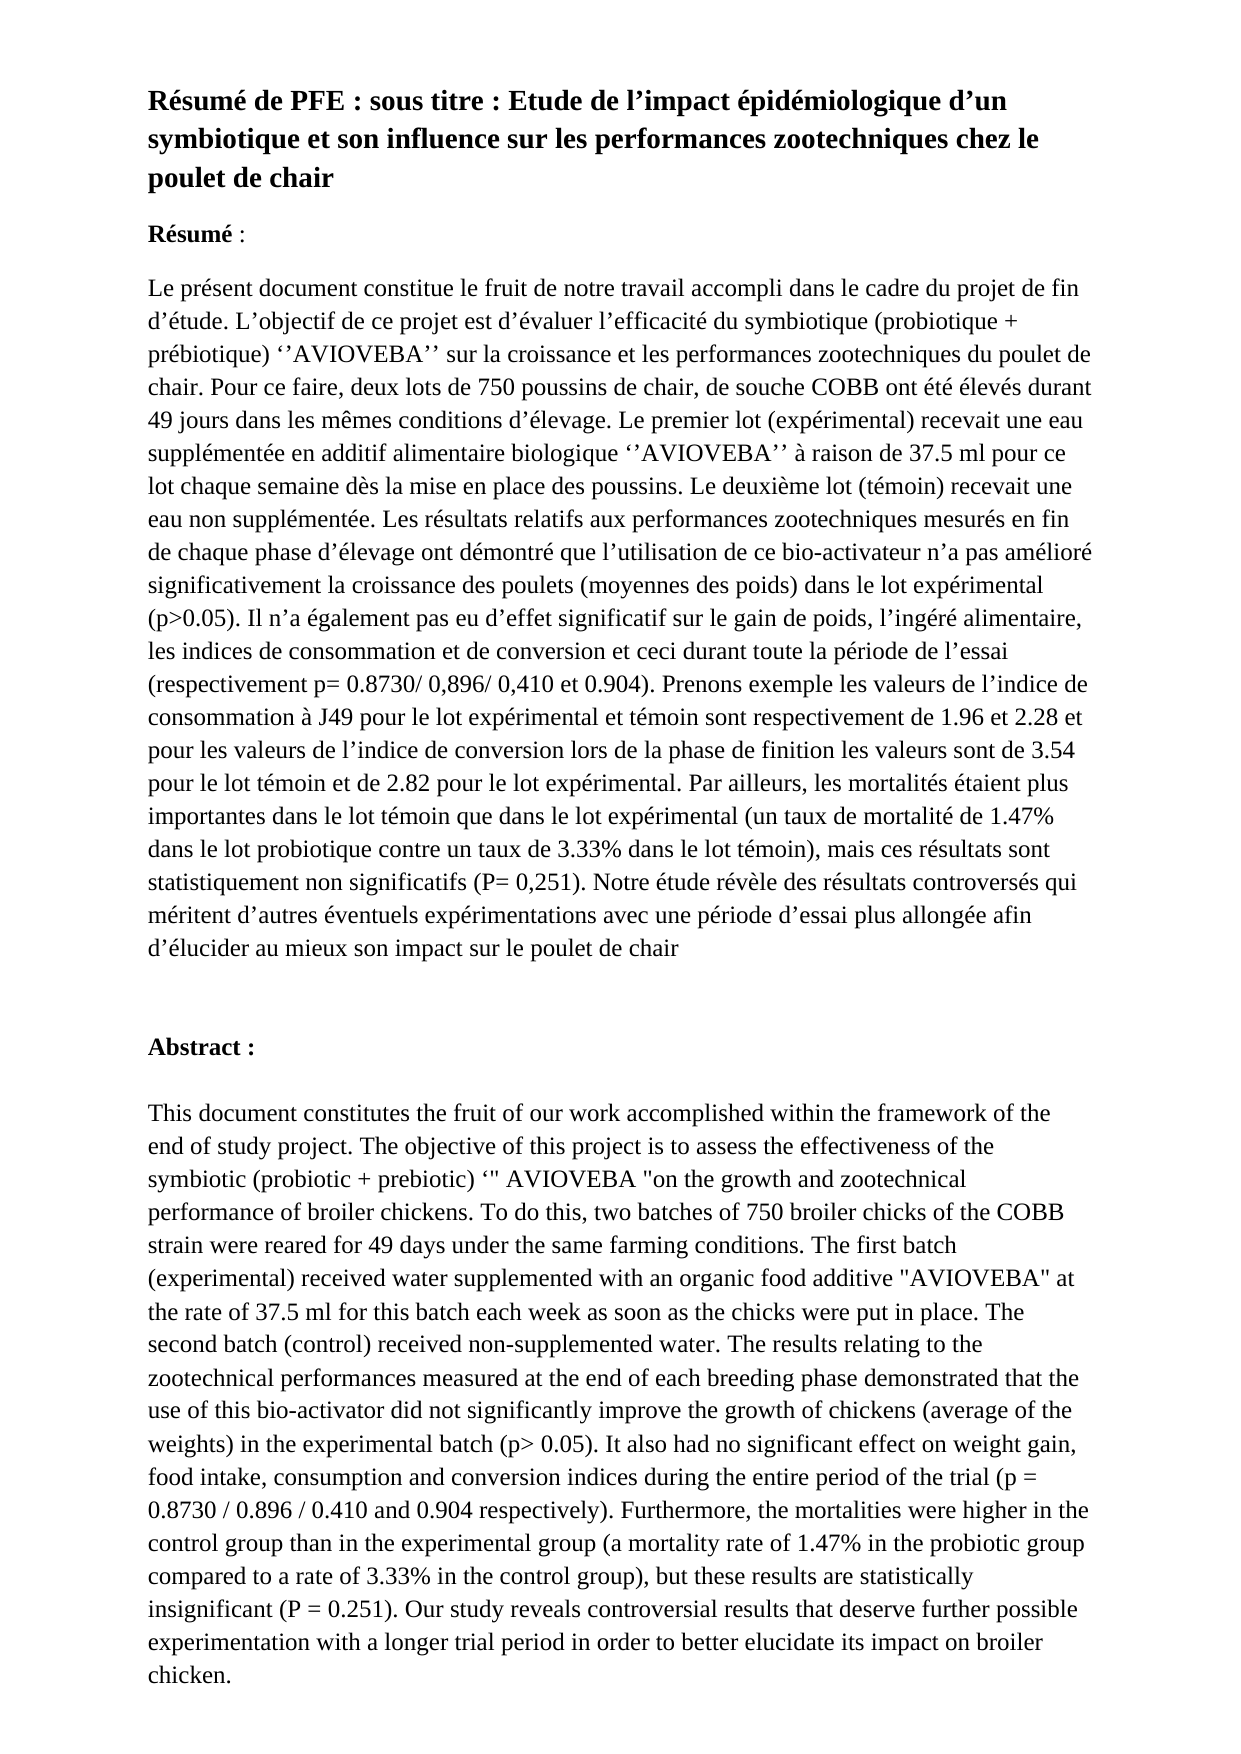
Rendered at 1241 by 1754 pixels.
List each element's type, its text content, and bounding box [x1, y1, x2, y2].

text Résumé : [148, 219, 1093, 248]
text This document constitutes the fruit of our work accomplished within the framework of the end of study project. The objective of this project is to assess the effectiveness of the symbiotic (probiotic + prebiotic) ‘" AVIOVEBA "on the growth and zootechnical performance of broiler chickens. To do this, two batches of 750 broiler chicks of the COBB strain were reared for 49 days under the same farming conditions. The first batch (experimental) received water supplemented with an organic food additive "AVIOVEBA" at the rate of 37.5 ml for this batch each week as soon as the chicks were put in place. The second batch (control) received non-supplemented water. The results relating to the zootechnical performances measured at the end of each breeding phase demonstrated that the use of this bio-activator did not significantly improve the growth of chickens (average of the weights) in the experimental batch (p> 0.05). It also had no significant effect on weight gain, food intake, consumption and conversion indices during the entire period of the trial (p = 0.8730 / 0.896 / 0.410 and 0.904 respectively). Furthermore, the mortalities were higher in the control group than in the experimental group (a mortality rate of 1.47% in the probiotic group compared to a rate of 3.33% in the control group), but these results are statistically insignificant (P = 0.251). Our study reveals controversial results that deserve further possible experimentation with a longer trial period in order to better elucidate its impact on broiler chicken. [148, 1065, 1093, 1721]
text Résumé de PFE : sous titre : Etude de l’impact épidémiologique d’un symbiotique et son influence sur les performances zootechniques chez le poulet de chair [148, 83, 1093, 193]
text Le présent document constitue le fruit de notre travail accompli dans le cadre du projet de fin d’étude. L’objectif de ce projet est d’évaluer l’efficacité du symbiotique (probiotique + prébiotique) ‘’AVIOVEBA’’ sur la croissance et les performances zootechniques du poulet de chair. Pour ce faire, deux lots de 750 poussins de chair, de souche COBB ont été élevés durant 49 jours dans les mêmes conditions d’élevage. Le premier lot (expérimental) recevait une eau supplémentée en additif alimentaire biologique ‘’AVIOVEBA’’ à raison de 37.5 ml pour ce lot chaque semaine dès la mise en place des poussins. Le deuxième lot (témoin) recevait une eau non supplémentée. Les résultats relatifs aux performances zootechniques mesurés en fin de chaque phase d’élevage ont démontré que l’utilisation de ce bio-activateur n’a pas amélioré significativement la croissance des poulets (moyennes des poids) dans le lot expérimental (p>0.05). Il n’a également pas eu d’effet significatif sur le gain de poids, l’ingéré alimentaire, les indices de consommation et de conversion et ceci durant toute la période de l’essai (respectivement p= 0.8730/ 0,896/ 0,410 et 0.904). Prenons exemple les valeurs de l’indice de consommation à J49 pour le lot expérimental et témoin sont respectivement de 1.96 et 2.28 et pour les valeurs de l’indice de conversion lors de la phase de finition les valeurs sont de 3.54 pour le lot témoin et de 2.82 pour le lot expérimental. Par ailleurs, les mortalités étaient plus importantes dans le lot témoin que dans le lot expérimental (un taux de mortalité de 1.47% dans le lot probiotique contre un taux de 3.33% dans le lot témoin), mais ces résultats sont statistiquement non significatifs (P= 0,251). Notre étude révèle des résultats controversés qui méritent d’autres éventuels expérimentations avec une période d’essai plus allongée afin d’élucider au mieux son impact sur le poulet de chair Abstract : [148, 273, 1093, 1061]
